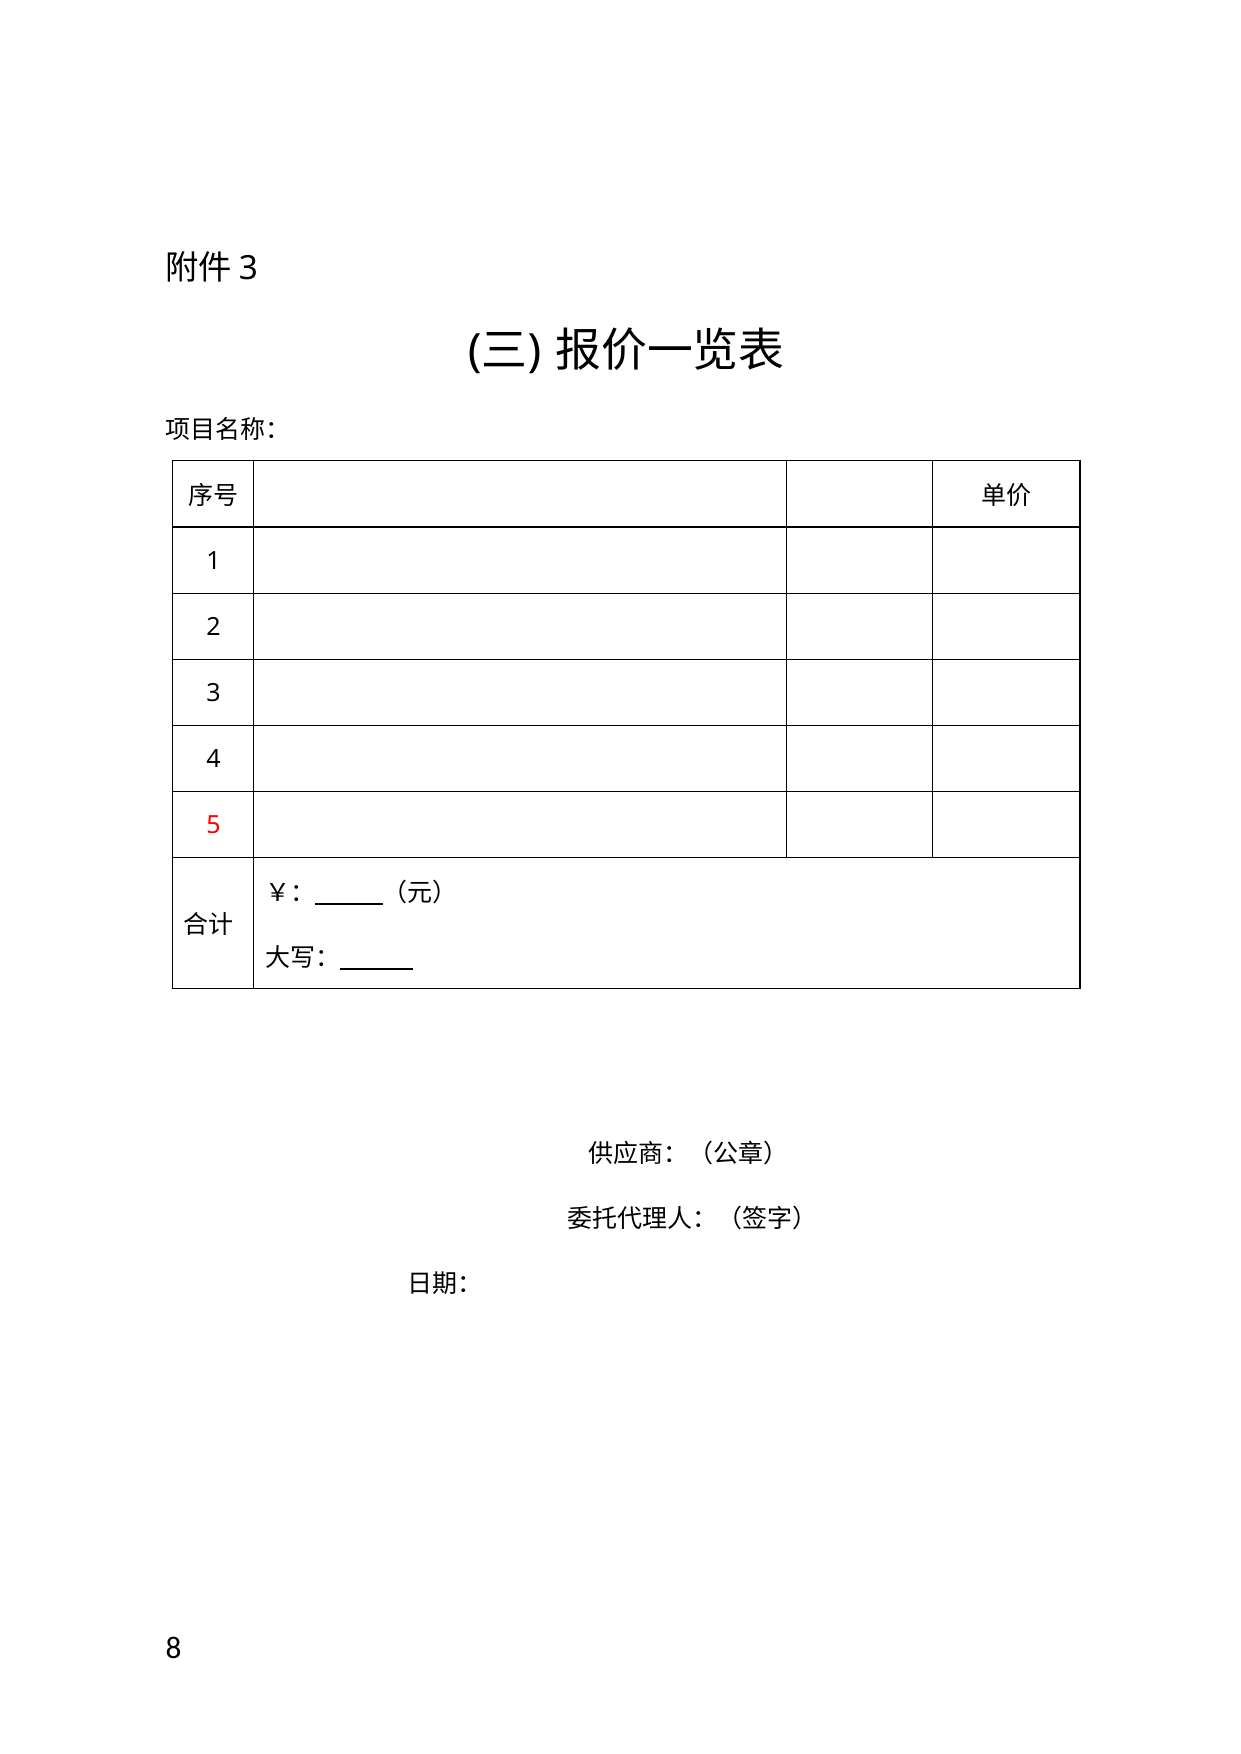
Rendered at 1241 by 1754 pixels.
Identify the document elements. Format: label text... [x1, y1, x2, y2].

table_cell 2 [173, 594, 253, 658]
table_cell 3 [173, 660, 253, 724]
table_cell [787, 528, 932, 592]
table_cell [787, 660, 932, 724]
table_cell [254, 594, 786, 658]
text 委托代理人：（签字） [165, 1184, 1087, 1249]
table_cell [254, 660, 786, 724]
table_cell 5 [173, 792, 253, 857]
table_cell [254, 726, 786, 791]
table_cell [254, 792, 786, 857]
table_cell [933, 660, 1079, 724]
table_cell 4 [173, 726, 253, 791]
table_header 单价 [933, 461, 1079, 526]
text 项目名称： [165, 395, 1087, 460]
table_cell [787, 792, 932, 857]
table_cell [933, 726, 1079, 791]
table_cell [787, 594, 932, 658]
table_cell 合计 [173, 858, 253, 988]
table_cell [933, 792, 1079, 857]
table_header [787, 461, 932, 526]
table_cell [933, 594, 1079, 658]
list 报价一览表 [165, 298, 1087, 395]
table_cell [254, 528, 786, 592]
table_cell [933, 528, 1079, 592]
table_header 序号 [173, 461, 253, 526]
table_header [254, 461, 786, 526]
table_cell ￥： （元） 大写： [254, 858, 1079, 988]
table_cell [787, 726, 932, 791]
text 附件3 [165, 233, 1087, 298]
table_cell 1 [173, 528, 253, 592]
text 日期： [165, 1249, 1087, 1314]
text 供应商：（公章） [165, 1119, 1087, 1184]
